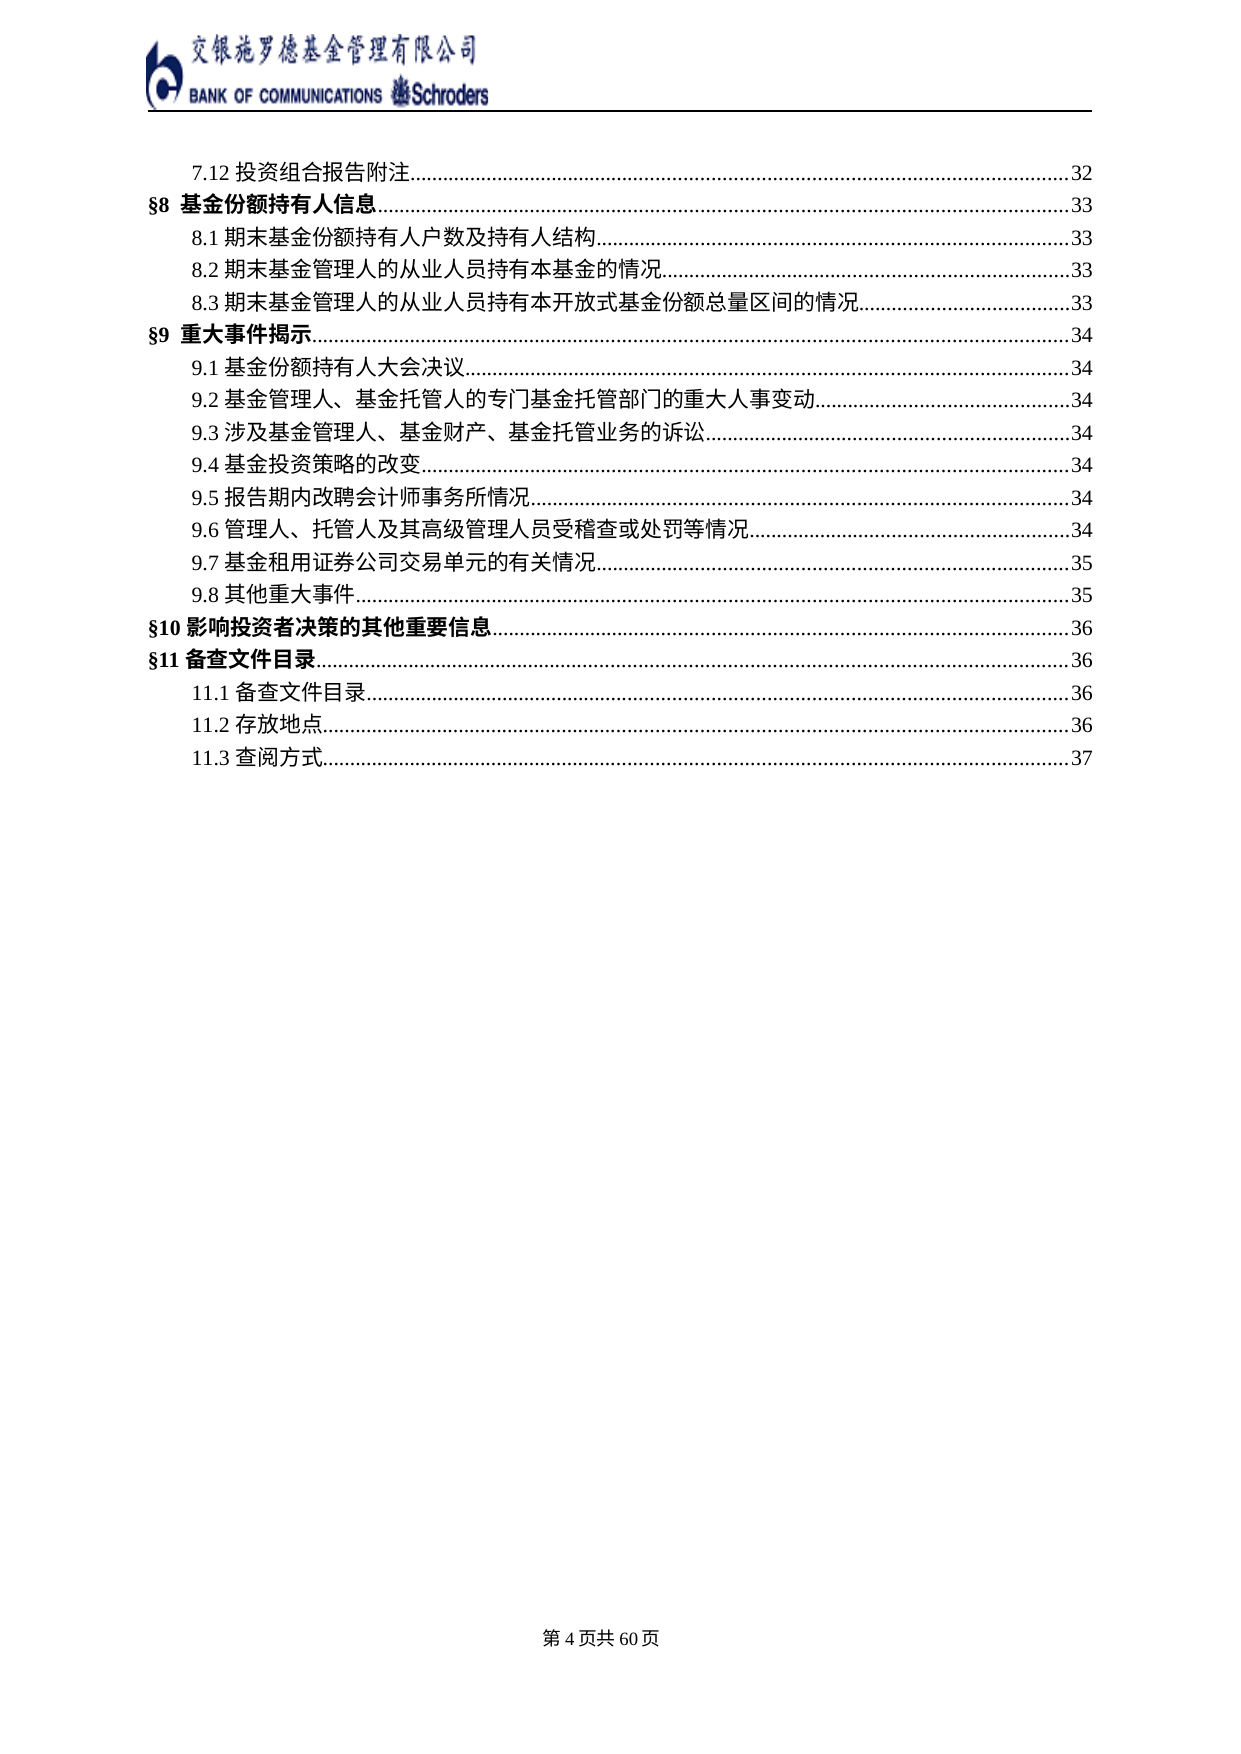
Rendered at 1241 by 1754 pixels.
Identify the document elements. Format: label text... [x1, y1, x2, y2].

text §10 影响投资者决策的其他重要信息 36 [148, 609, 1092, 642]
text 11.2 存放地点 36 [191, 707, 1092, 739]
text 9.8 其他重大事件 35 [191, 577, 1092, 609]
text 8.3 期末基金管理人的从业人员持有本开放式基金份额总量区间的情况 33 [191, 284, 1092, 317]
text §11 备查文件目录 36 [148, 642, 1092, 674]
text 9.3 涉及基金管理人、基金财产、基金托管业务的诉讼 34 [191, 414, 1092, 447]
picture [146, 34, 489, 110]
text 11.3 查阅方式 37 [191, 739, 1092, 772]
text 9.5 报告期内改聘会计师事务所情况 34 [191, 479, 1092, 512]
text 7.12 投资组合报告附注 32 [191, 154, 1092, 187]
text 8.2 期末基金管理人的从业人员持有本基金的情况 33 [191, 252, 1092, 284]
text 11.1 备查文件目录 36 [191, 674, 1092, 707]
text 9.7 基金租用证券公司交易单元的有关情况 35 [191, 544, 1092, 577]
text §8 基金份额持有人信息 33 [148, 187, 1092, 219]
text 9.2 基金管理人、基金托管人的专门基金托管部门的重大人事变动 34 [191, 382, 1092, 414]
text §9 重大事件揭示 34 [148, 317, 1092, 349]
text 8.1 期末基金份额持有人户数及持有人结构 33 [191, 219, 1092, 252]
text 9.1 基金份额持有人大会决议 34 [191, 349, 1092, 382]
text 9.4 基金投资策略的改变 34 [191, 447, 1092, 479]
text 9.6 管理人、托管人及其高级管理人员受稽查或处罚等情况 34 [191, 512, 1092, 544]
